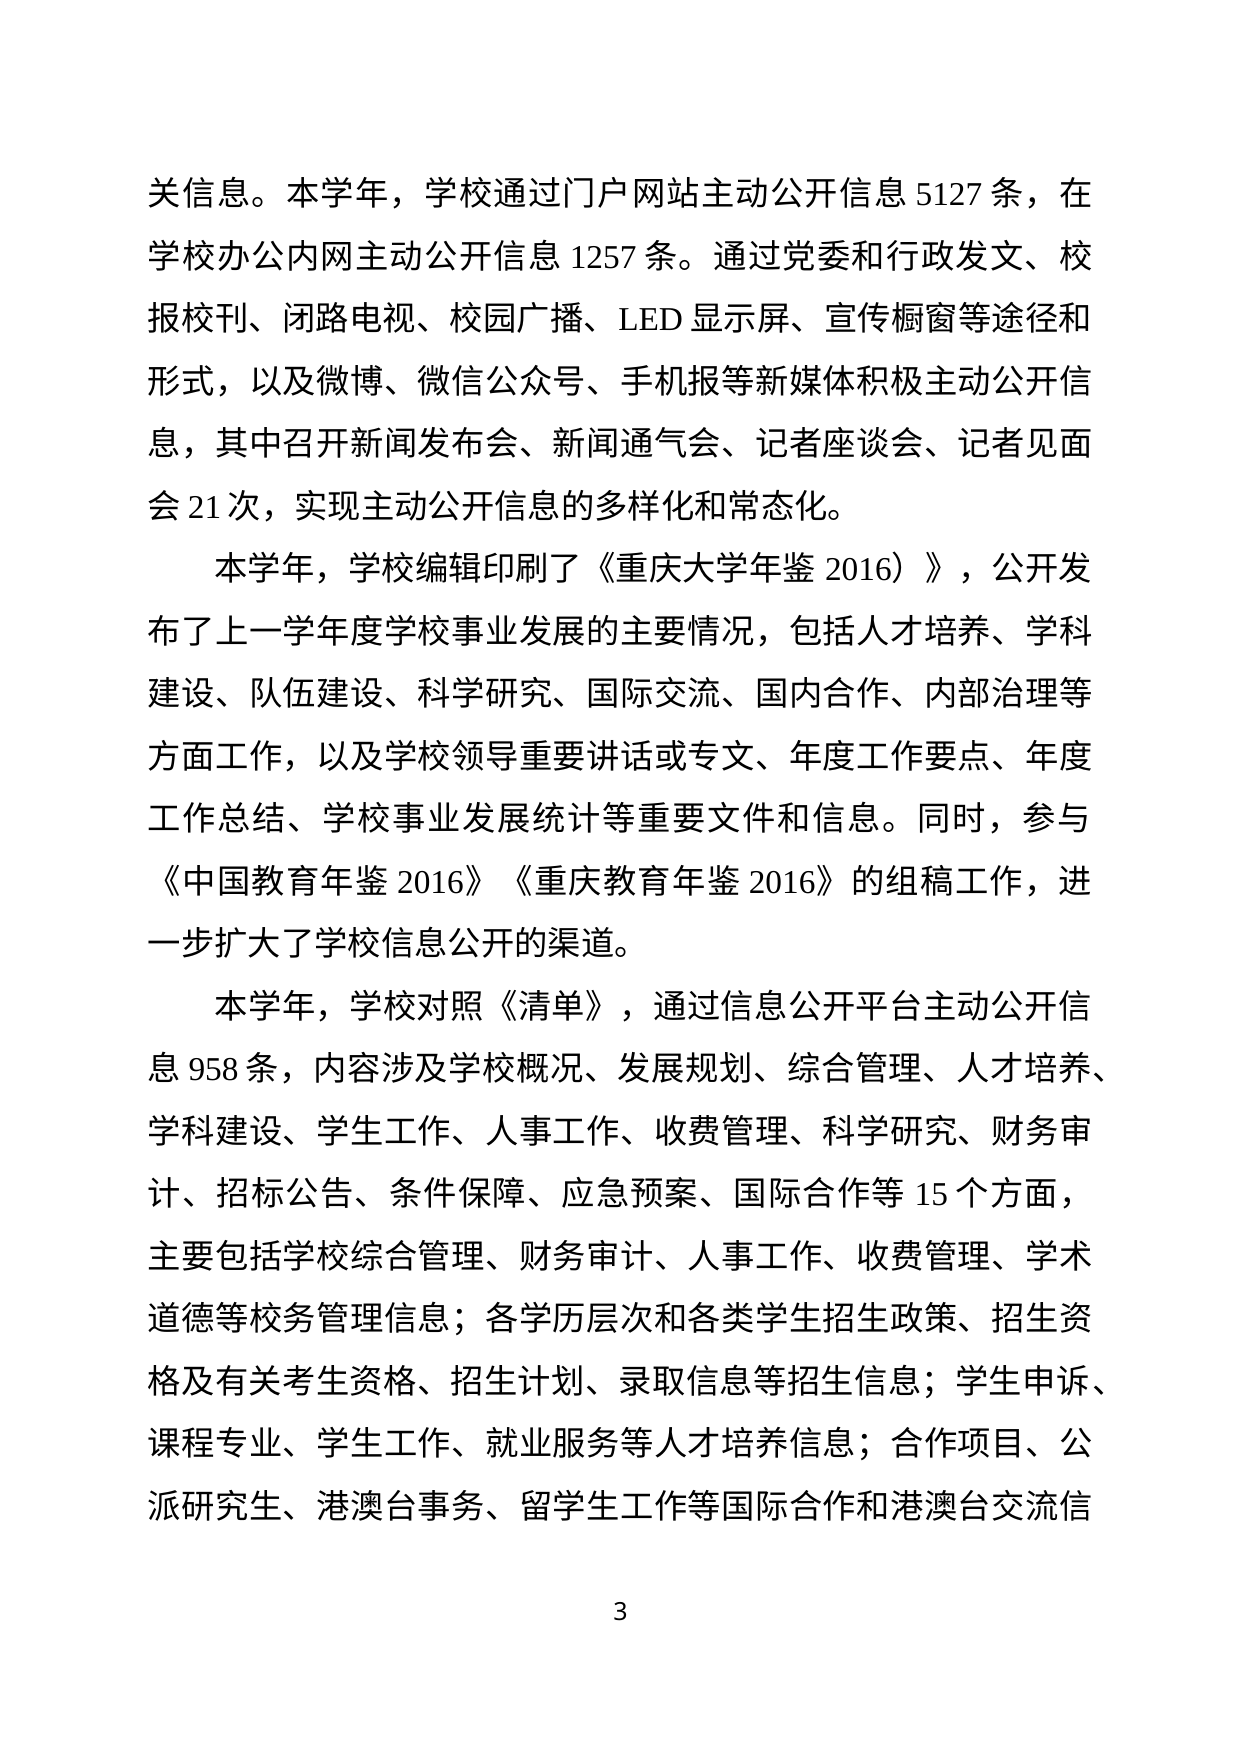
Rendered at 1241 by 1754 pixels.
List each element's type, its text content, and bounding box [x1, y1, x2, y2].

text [148, 968, 1092, 1531]
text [148, 156, 1092, 531]
text 本学年，学校编辑印刷了《重庆大学年鉴2016）》，公开发布了上一学年度学校事业发展的主要情况，包括人才培养、学科建设、队伍建设、科学研究、国际交流、国内合作、内部治理等方面工作，以及学校领导重要讲话或专文、年度工作要点、年度工作总结、学校事业发展统计等重要文件和信息。同时，参与《中国教育年鉴2016》《重庆教育年鉴2016》的组稿工作，进一步扩大了学校信息公开的渠道。 [148, 531, 1092, 968]
